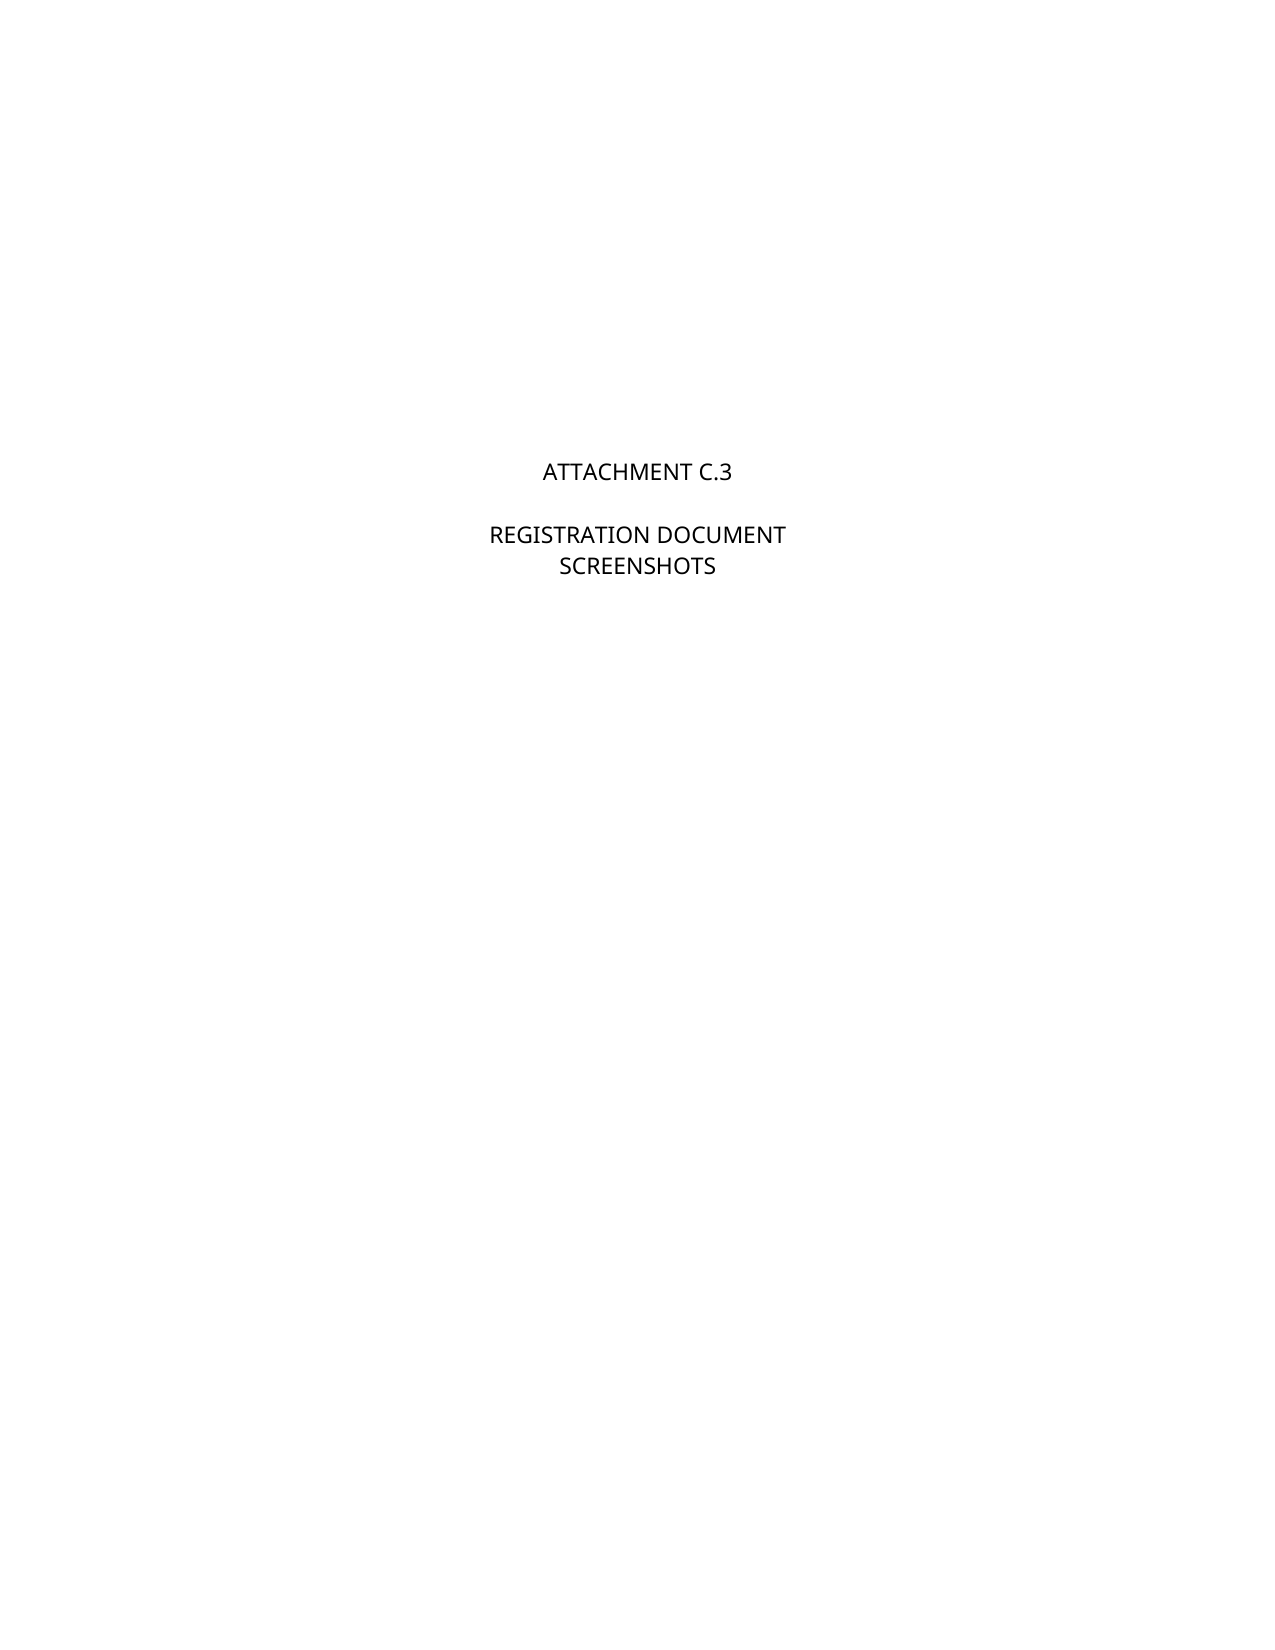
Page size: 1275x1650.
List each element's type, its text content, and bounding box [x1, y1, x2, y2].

title ATTACHMENT c.3 registration document [150, 456, 1125, 550]
title screenshotS [150, 550, 1125, 581]
